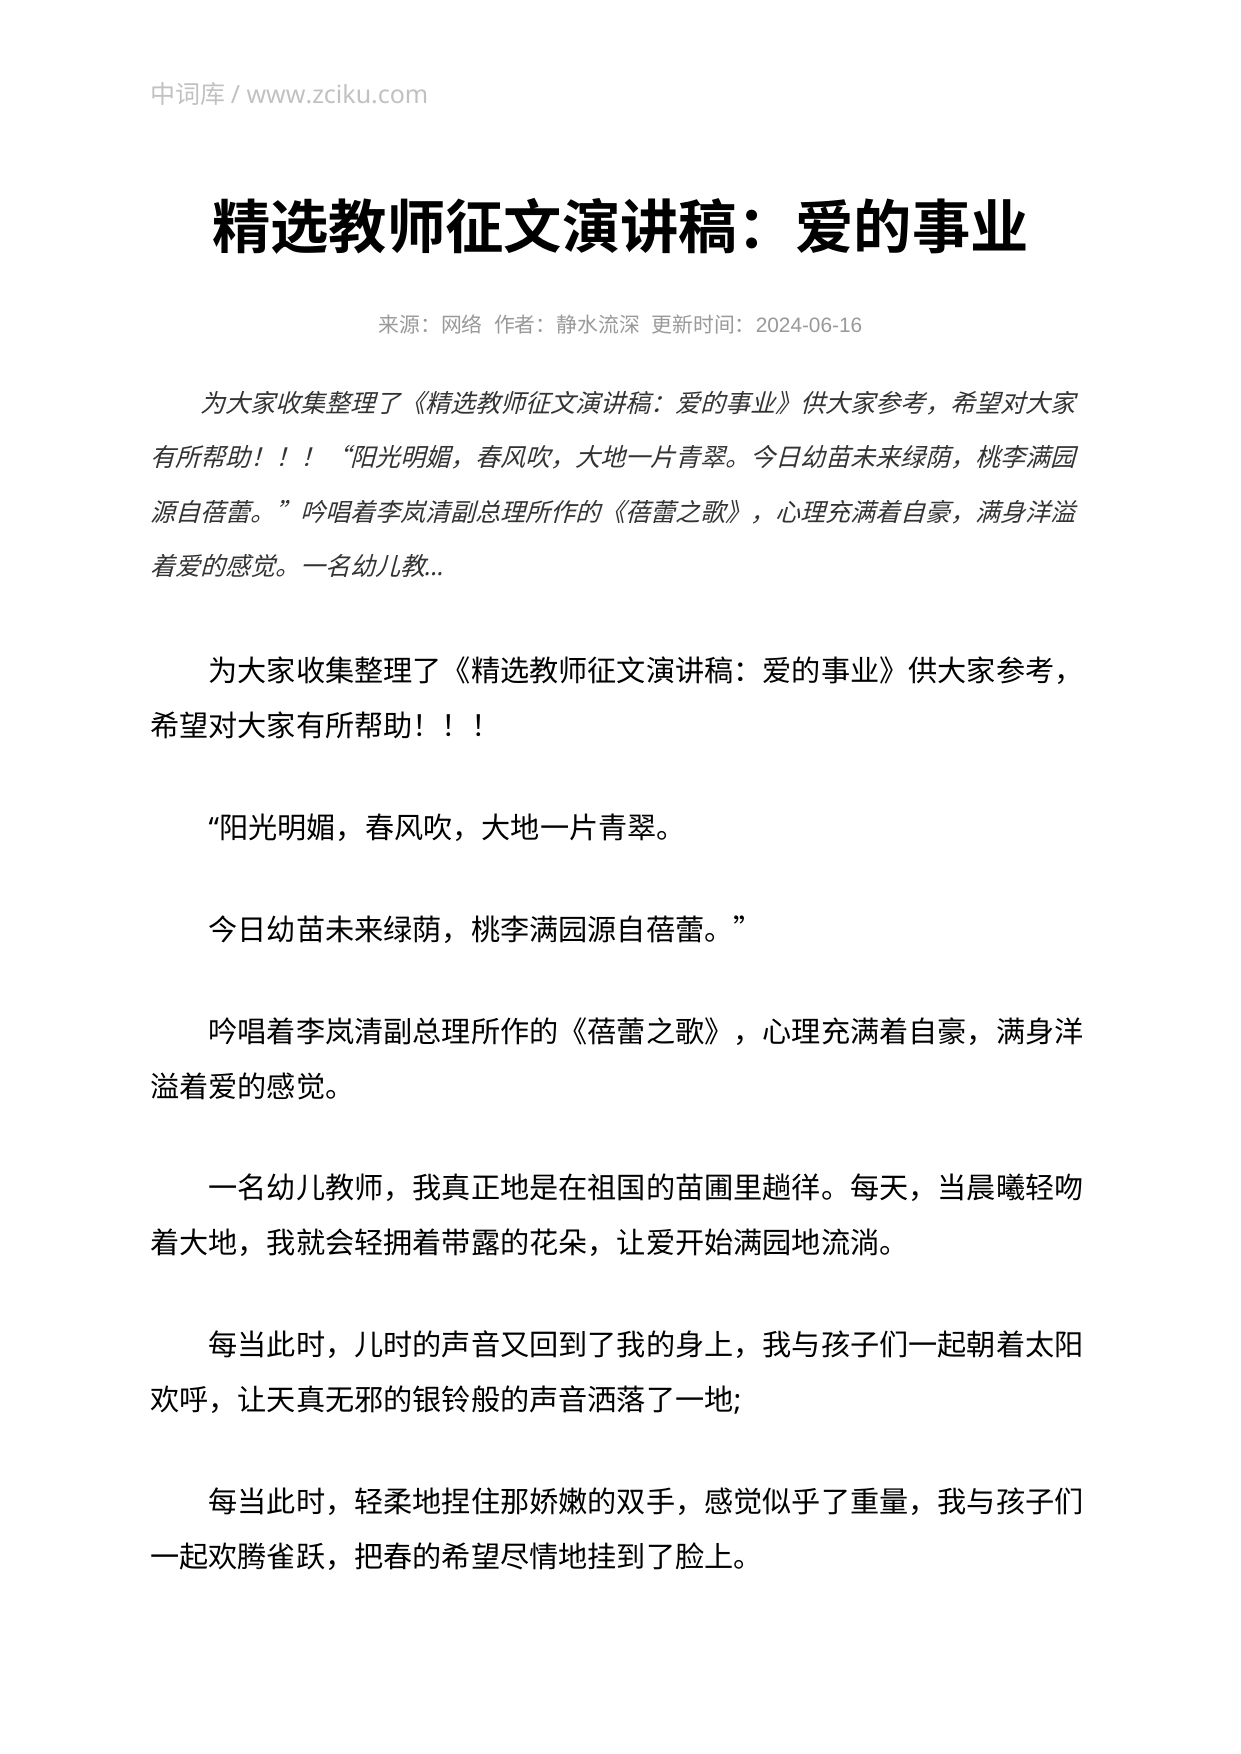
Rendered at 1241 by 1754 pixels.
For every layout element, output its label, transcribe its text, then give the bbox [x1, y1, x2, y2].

text 为大家收集整理了《精选教师征文演讲稿：爱的事业》供大家参考，希望对大家有所帮助！！！ [150, 648, 1090, 745]
text “阳光明媚，春风吹，大地一片青翠。 [150, 804, 1090, 847]
text 为大家收集整理了《精选教师征文演讲稿：爱的事业》供大家参考，希望对大家有所帮助！！！“阳光明媚，春风吹，大地一片青翠。今日幼苗未来绿荫，桃李满园源自蓓蕾。”吟唱着李岚清副总理所作的《蓓蕾之歌》，心理充满着自豪，满身洋溢着爱的感觉。一名幼儿教... [150, 383, 1090, 583]
text 一名幼儿教师，我真正地是在祖国的苗圃里趟徉。每天，当晨曦轻吻着大地，我就会轻拥着带露的花朵，让爱开始满园地流淌。 [150, 1165, 1090, 1262]
text 每当此时，轻柔地捏住那娇嫩的双手，感觉似乎了重量，我与孩子们一起欢腾雀跃，把春的希望尽情地挂到了脸上。 [150, 1478, 1090, 1576]
text 来源：网络 作者：静水流深 更新时间：2024-06-16 [150, 313, 1090, 337]
subtitle 精选教师征文演讲稿：爱的事业 [150, 181, 1090, 266]
text 吟唱着李岚清副总理所作的《蓓蕾之歌》，心理充满着自豪，满身洋溢着爱的感觉。 [150, 1008, 1090, 1105]
text 今日幼苗未来绿荫，桃李满园源自蓓蕾。” [150, 906, 1090, 949]
text 每当此时，儿时的声音又回到了我的身上，我与孩子们一起朝着太阳欢呼，让天真无邪的银铃般的声音洒落了一地; [150, 1322, 1090, 1419]
